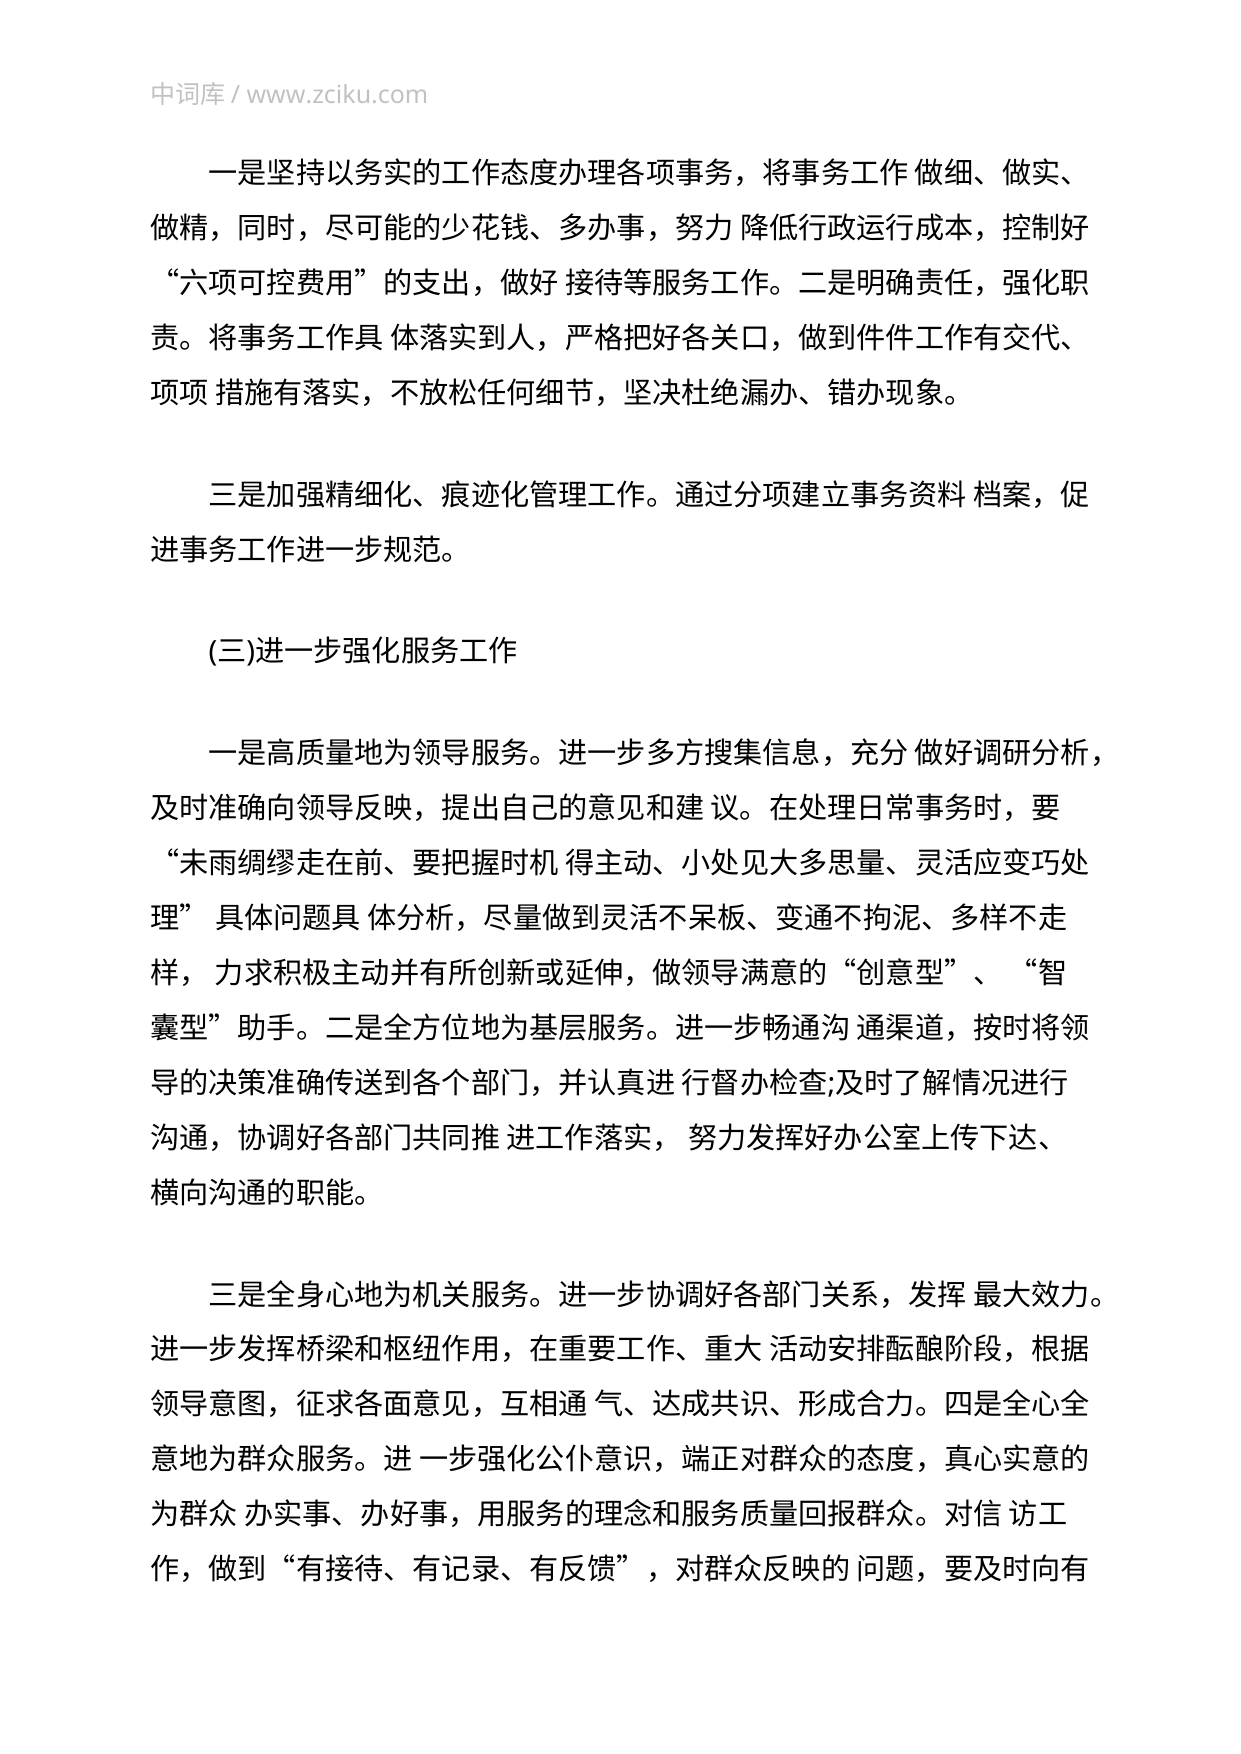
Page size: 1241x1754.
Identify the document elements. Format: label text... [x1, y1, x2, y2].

text 一是坚持以务实的工作态度办理各项事务，将事务工作 做细、做实、做精，同时，尽可能的少花钱、多办事，努力 降低行政运行成本，控制好“六项可控费用”的支出，做好 接待等服务工作。二是明确责任，强化职责。将事务工作具 体落实到人，严格把好各关口，做到件件工作有交代、项项 措施有落实，不放松任何细节，坚决杜绝漏办、错办现象。 [150, 150, 1090, 412]
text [150, 1271, 1090, 1588]
text (三)进一步强化服务工作 [150, 628, 1090, 670]
text 三是加强精细化、痕迹化管理工作。通过分项建立事务资料 档案，促进事务工作进一步规范。 [150, 471, 1090, 568]
text 一是高质量地为领导服务。进一步多方搜集信息，充分 做好调研分析，及时准确向领导反映，提出自己的意见和建 议。在处理日常事务时，要“未雨绸缪走在前、要把握时机 得主动、小处见大多思量、灵活应变巧处理” 具体问题具 体分析，尽量做到灵活不呆板、变通不拘泥、多样不走样， 力求积极主动并有所创新或延伸，做领导满意的“创意型”、 “智囊型”助手。二是全方位地为基层服务。进一步畅通沟 通渠道，按时将领导的决策准确传送到各个部门，并认真进 行督办检查;及时了解情况进行沟通，协调好各部门共同推 进工作落实， 努力发挥好办公室上传下达、 横向沟通的职能。 [150, 730, 1090, 1212]
